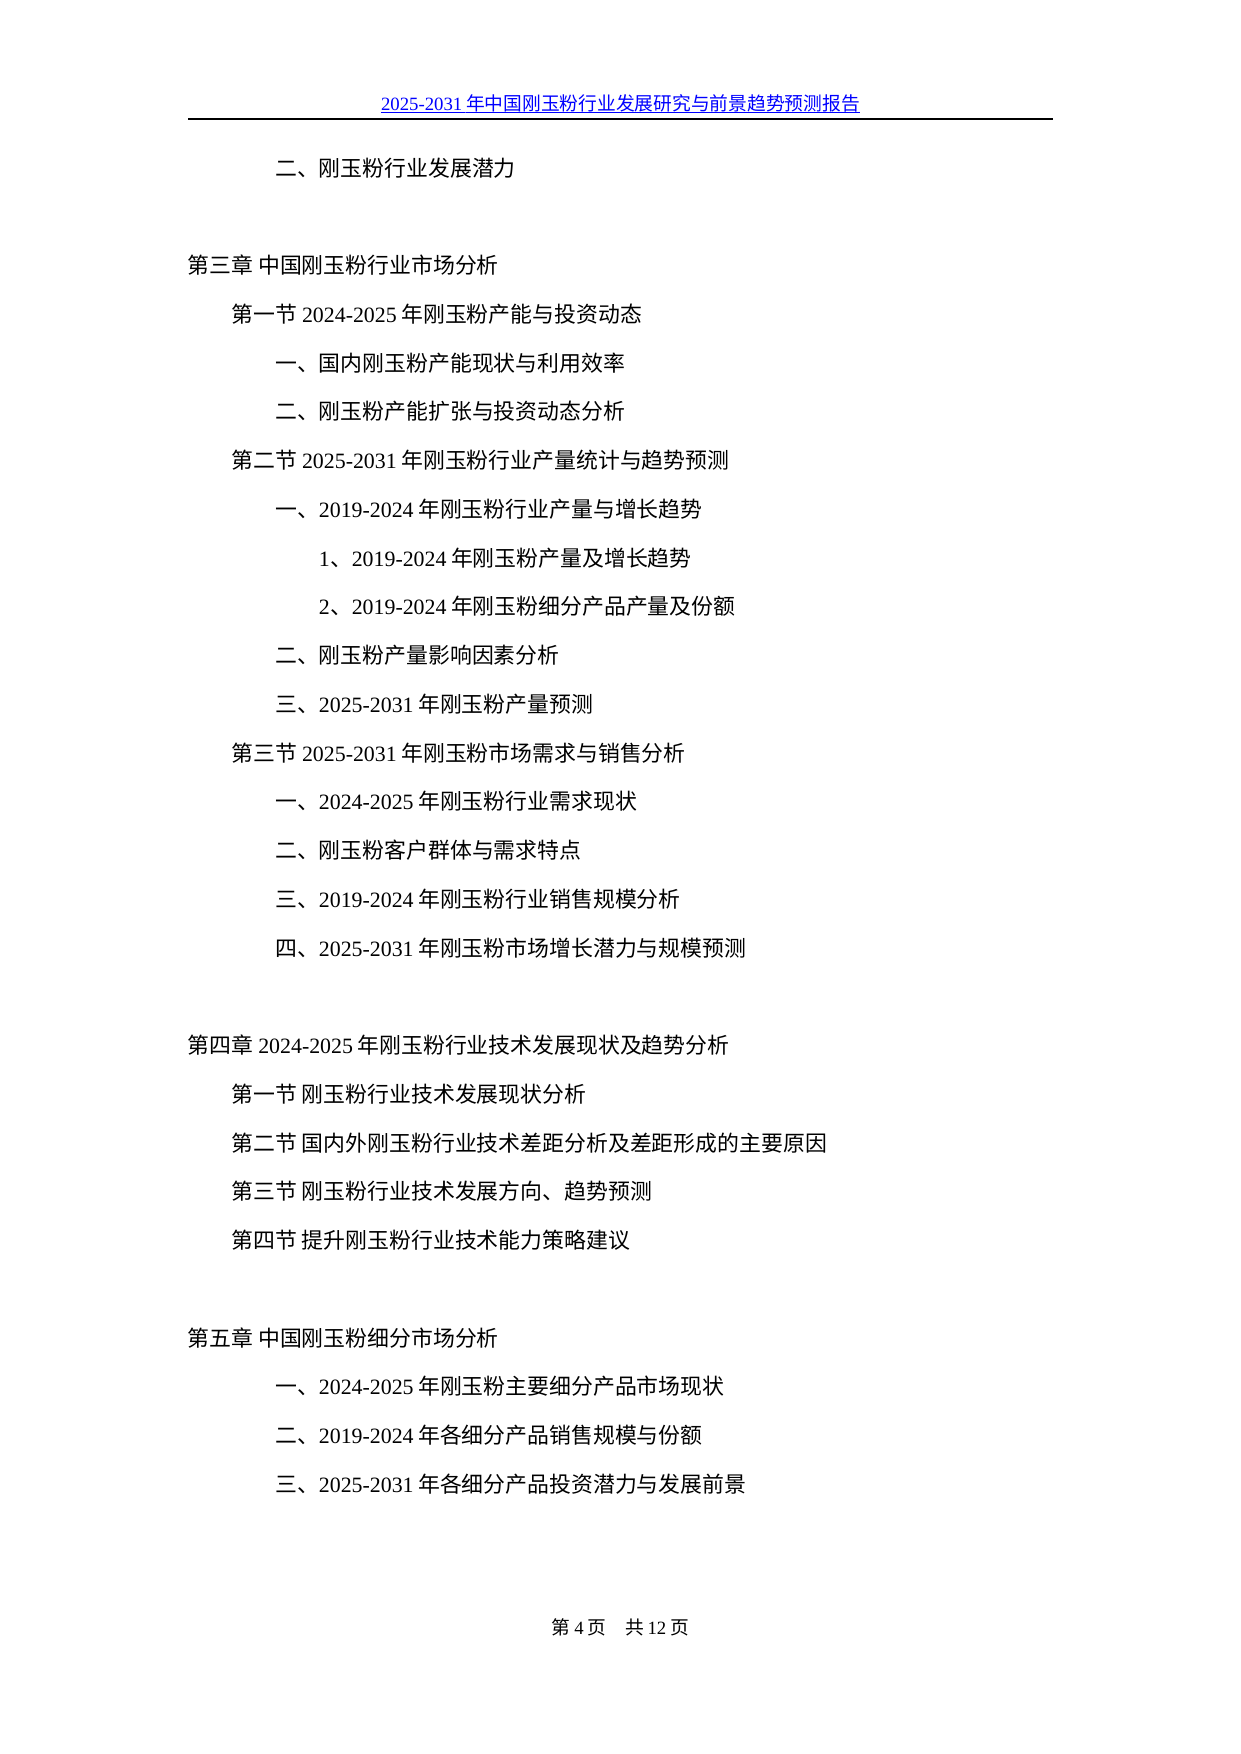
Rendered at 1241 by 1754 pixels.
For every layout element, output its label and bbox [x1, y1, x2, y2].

text [187, 150, 1053, 1499]
